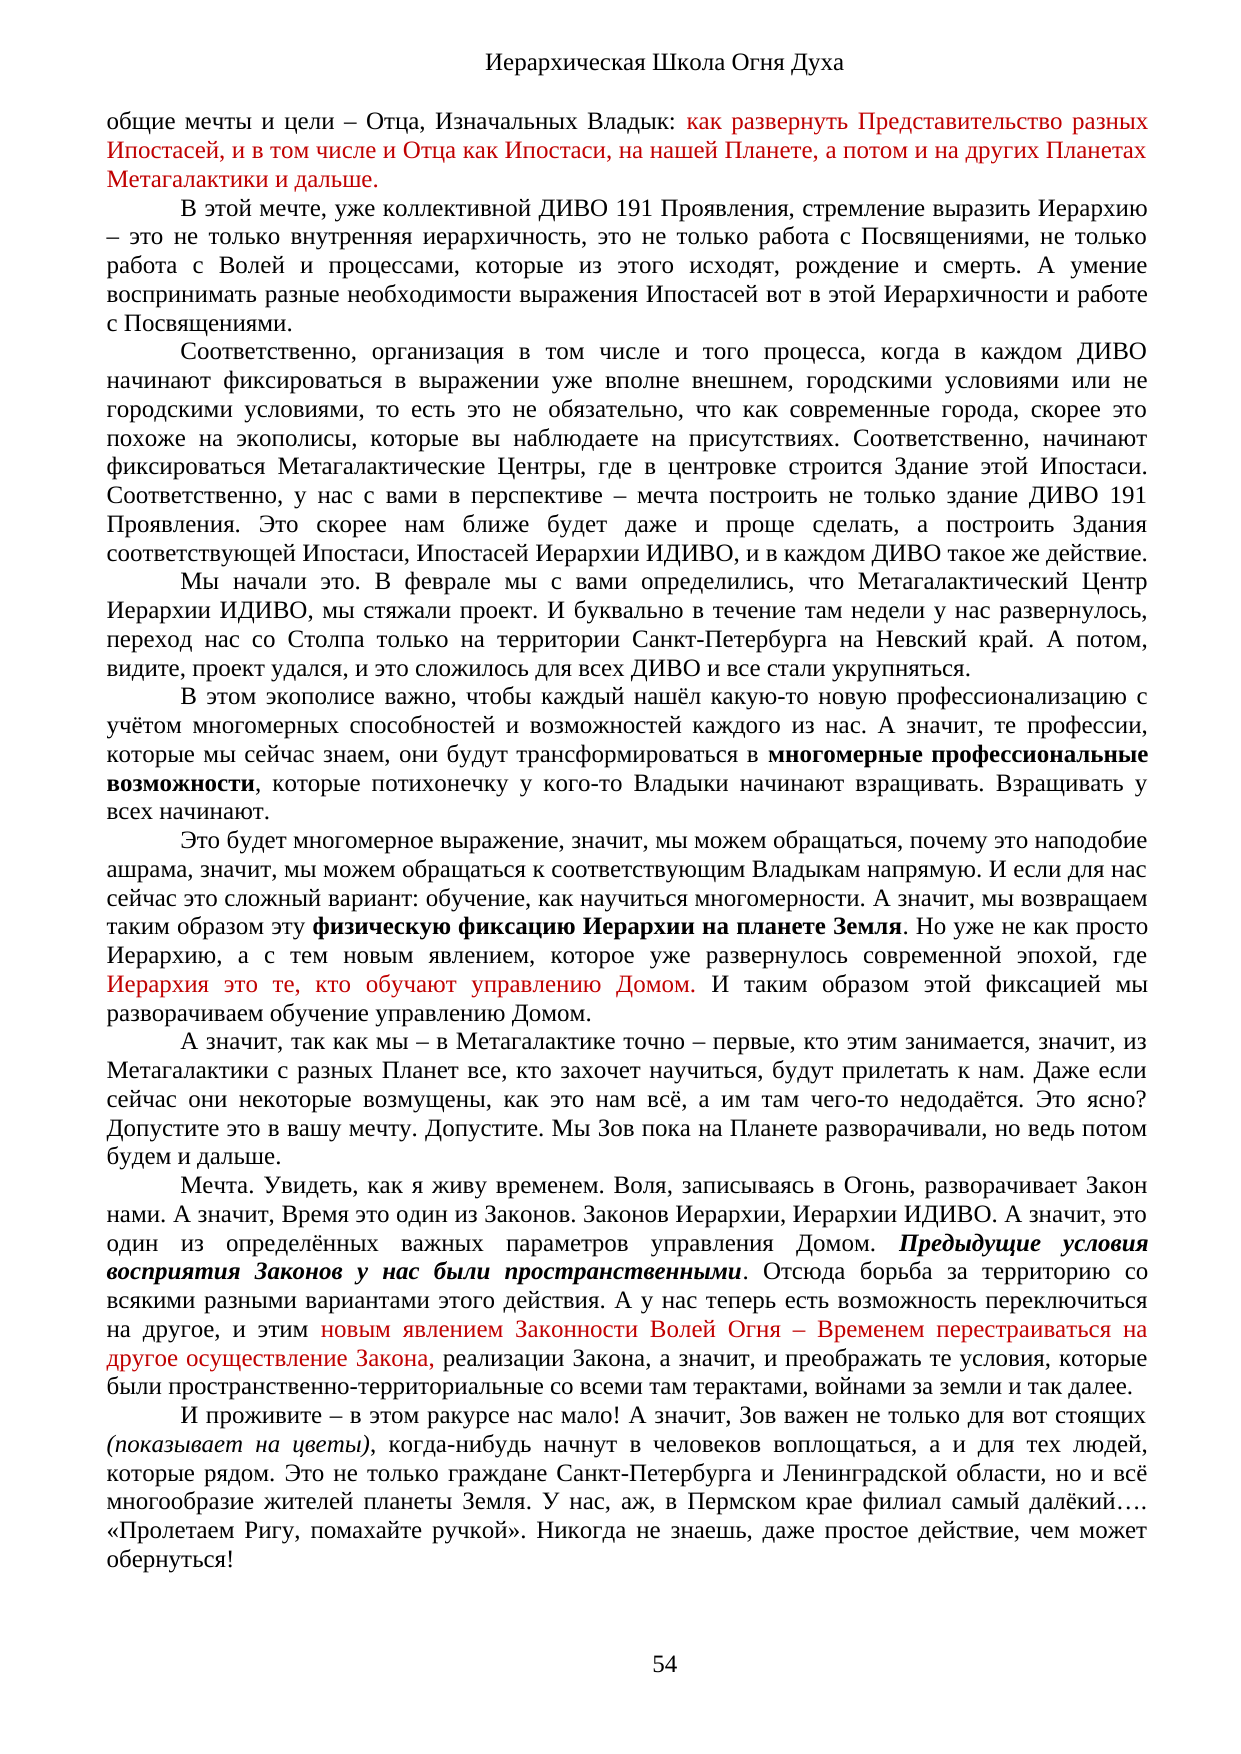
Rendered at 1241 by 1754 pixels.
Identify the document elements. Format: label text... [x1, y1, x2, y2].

text Это будет многомерное выражение, значит, мы можем обращаться, почему это наподобие ашрама, значит, мы можем обращаться к соответствующим Владыкам напрямую. И если для нас сейчас это сложный вариант: обучение, как научиться многомерности. А значит, мы возвращаем таким образом эту физическую фиксацию Иерархии на планете Земля. Но уже не как просто Иерархию, а с тем новым явлением, которое уже развернулось современной эпохой, где Иерархия это те, кто обучают управлению Домом. И таким образом этой фиксацией мы разворачиваем обучение управлению Домом. [106, 825, 1149, 1026]
text Соответственно, организация в том числе и того процесса, когда в каждом ДИВО начинают фиксироваться в выражении уже вполне внешнем, городскими условиями или не городскими условиями, то есть это не обязательно, что как современные города, скорее это похоже на экополисы, которые вы наблюдаете на присутствиях. Соответственно, начинают фиксироваться Метагалактические Центры, где в центровке строится Здание этой Ипостаси. Соответственно, у нас с вами в перспективе – мечта построить не только здание ДИВО 191 Проявления. Это скорее нам ближе будет даже и проще сделать, а построить Здания соответствующей Ипостаси, Ипостасей Иерархии ИДИВО, и в каждом ДИВО такое же действие. [106, 336, 1149, 566]
text А значит, так как мы – в Метагалактике точно – первые, кто этим занимается, значит, из Метагалактики с разных Планет все, кто захочет научиться, будут прилетать к нам. Даже если сейчас они некоторые возмущены, как это нам всё, а им там чего-то недодаётся. Это ясно? Допустите это в вашу мечту. Допустите. Мы Зов пока на Планете разворачивали, но ведь потом будем и дальше. [106, 1026, 1149, 1170]
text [106, 106, 1149, 193]
text И проживите – в этом ракурсе нас мало! А значит, Зов важен не только для вот стоящих (показывает на цветы), когда-нибудь начнут в человеков воплощаться, а и для тех людей, которые рядом. Это не только граждане Санкт-Петербурга и Ленинградской области, но и всё многообразие жителей планеты Земля. У нас, аж, в Пермском крае филиал самый далёкий…. «Пролетаем Ригу, помахайте ручкой». Никогда не знаешь, даже простое действие, чем может обернуться! [106, 1400, 1149, 1573]
text Мы начали это. В феврале мы с вами определились, что Метагалактический Центр Иерархии ИДИВО, мы стяжали проект. И буквально в течение там недели у нас развернулось, переход нас со Столпа только на территории Санкт-Петербурга на Невский край. А потом, видите, проект удался, и это сложилось для всех ДИВО и все стали укрупняться. [106, 566, 1149, 681]
text В этом экополисе важно, чтобы каждый нашёл какую-то новую профессионализацию с учётом многомерных способностей и возможностей каждого из нас. А значит, те профессии, которые мы сейчас знаем, они будут трансформироваться в многомерные профессиональные возможности, которые потихонечку у кого-то Владыки начинают взращивать. Взращивать у всех начинают. [106, 681, 1149, 825]
text В этой мечте, уже коллективной ДИВО 191 Проявления, стремление выразить Иерархию – это не только внутренняя иерархичность, это не только работа с Посвящениями, не только работа с Волей и процессами, которые из этого исходят, рождение и смерть. А умение воспринимать разные необходимости выражения Ипостасей вот в этой Иерархичности и работе с Посвящениями. [106, 193, 1149, 336]
text Мечта. Увидеть, как я живу временем. Воля, записываясь в Огонь, разворачивает Закон нами. А значит, Время это один из Законов. Законов Иерархии, Иерархии ИДИВО. А значит, это один из определённых важных параметров управления Домом. Предыдущие условия восприятия Законов у нас были пространственными. Отсюда борьба за территорию со всякими разными вариантами этого действия. А у нас теперь есть возможность переключиться на другое, и этим новым явлением Законности Волей Огня – Временем перестраиваться на другое осуществление Закона, реализации Закона, а значит, и преображать те условия, которые были пространственно-территориальные со всеми там терактами, войнами за земли и так далее. [106, 1170, 1149, 1400]
